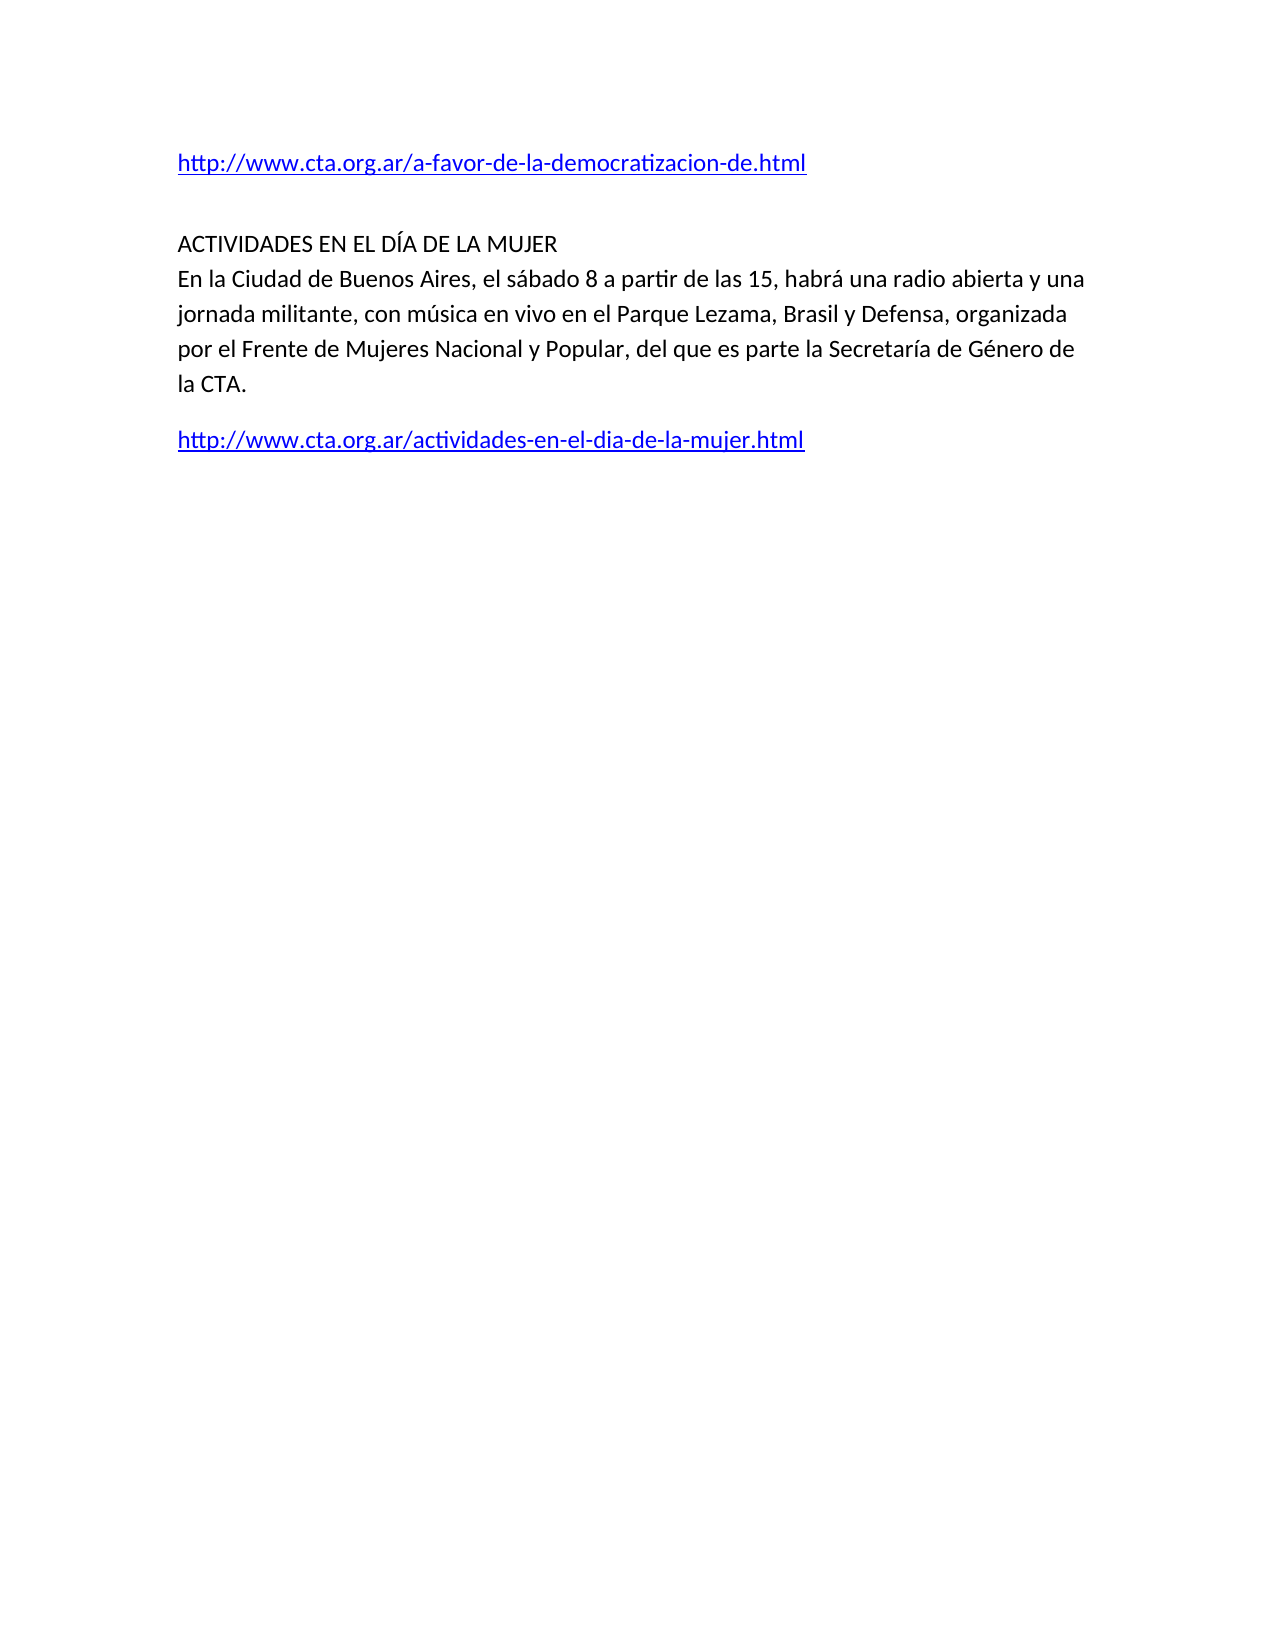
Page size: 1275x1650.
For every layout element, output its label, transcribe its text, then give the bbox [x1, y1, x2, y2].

text http://www.cta.org.ar/actividades-en-el-dia-de-la-mujer.html [177, 424, 1098, 454]
text En la Ciudad de Buenos Aires, el sábado 8 a partir de las 15, habrá una radio abierta y una jornada militante, con música en vivo en el Parque Lezama, Brasil y Defensa, organizada por el Frente de Mujeres Nacional y Popular, del que es parte la Secretaría de Género de la CTA. [177, 263, 1098, 399]
text http://www.cta.org.ar/a-favor-de-la-democratizacion-de.html [177, 148, 1098, 178]
subtitle ACTIVIDADES EN EL DÍA DE LA MUJER [177, 228, 1098, 259]
